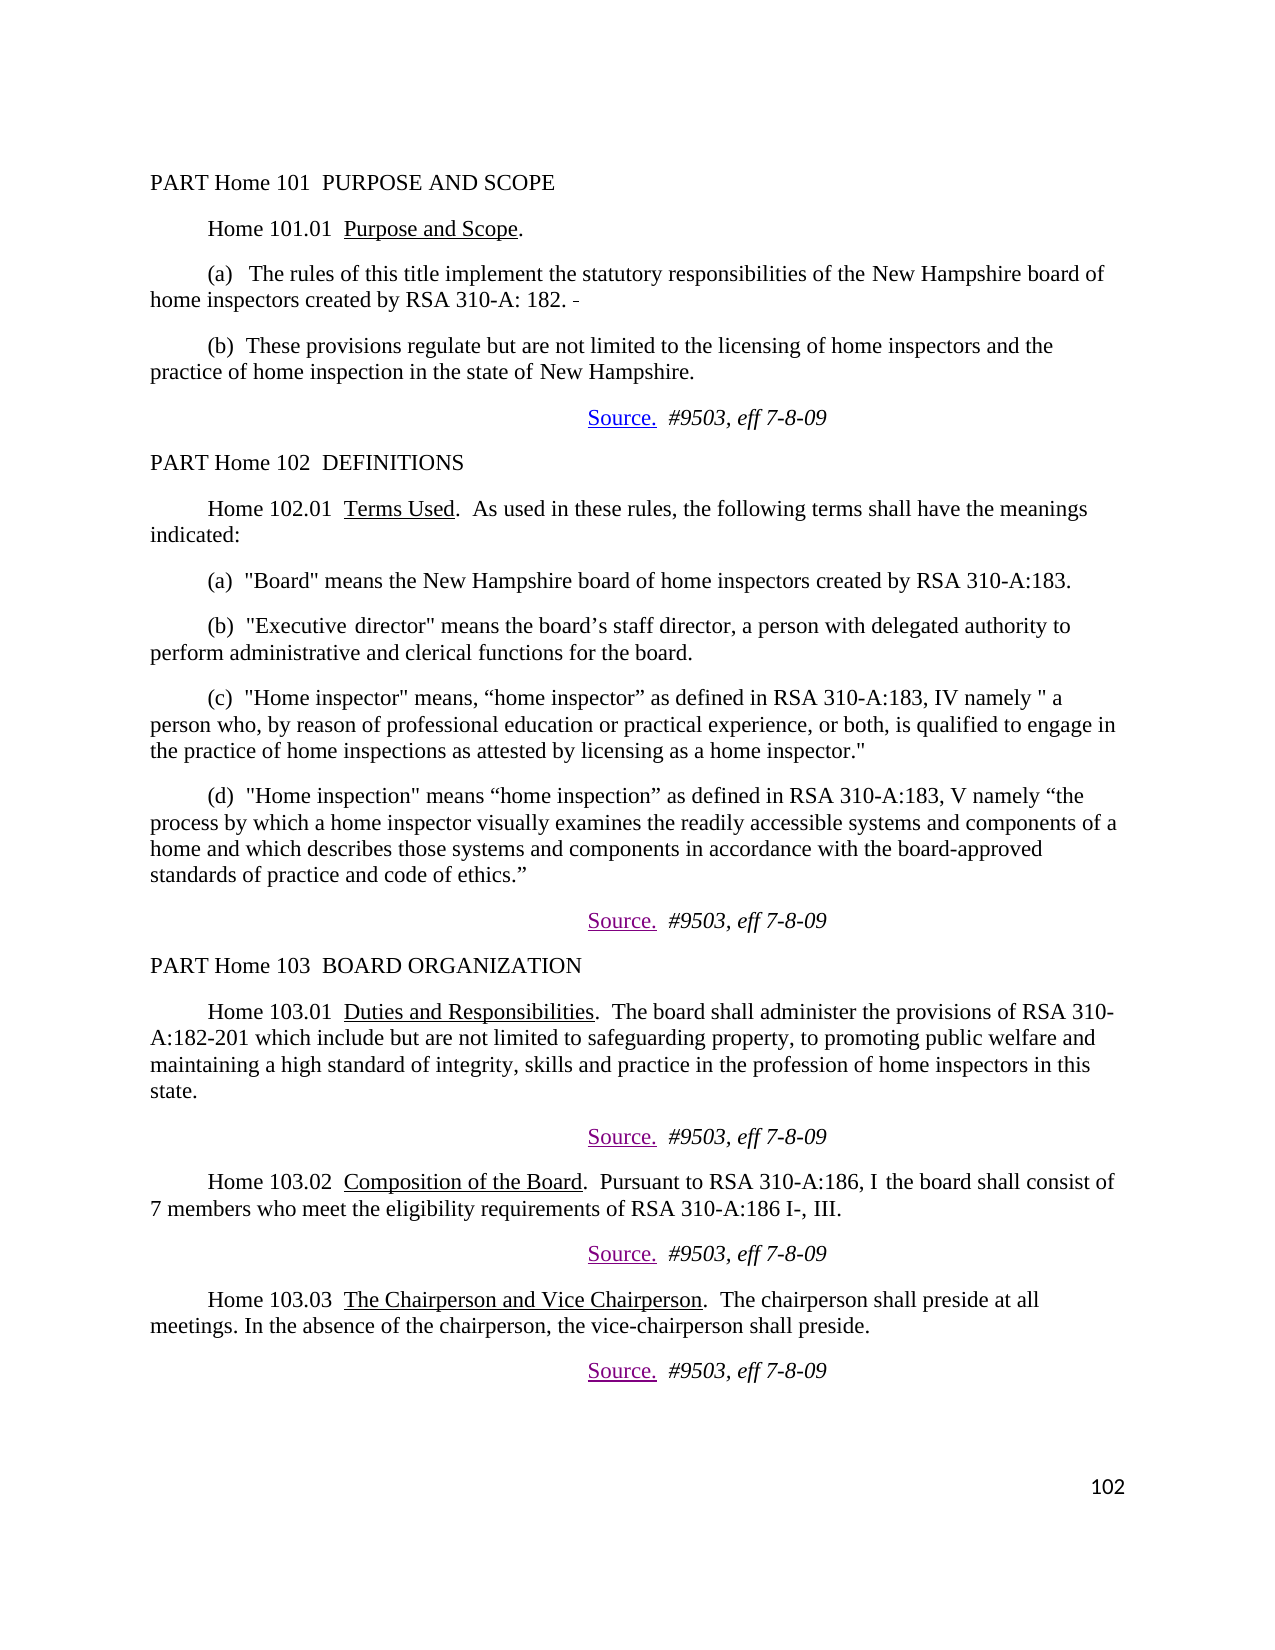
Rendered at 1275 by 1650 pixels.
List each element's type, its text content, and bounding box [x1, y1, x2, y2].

text (a) "Board" means the New Hampshire board of home inspectors created by RSA 310-A:183. [150, 567, 1125, 593]
text Source. #9503, eff 7-8-09 [587, 907, 1127, 933]
text PART Home 102 DEFINITIONS [150, 449, 1125, 476]
text Source. #9503, eff 7-8-09 [587, 1240, 1127, 1266]
text PART Home 103 BOARD ORGANIZATION [150, 953, 1125, 979]
text Source. #9503, eff 7-8-09 [587, 1123, 1127, 1149]
text Source. #9503, eff 7-8-09 [587, 1357, 1127, 1384]
text (b) These provisions regulate but are not limited to the licensing of home inspectors and the practice of home inspection in the state of New Hampshire. [150, 332, 1125, 385]
text Home 103.03 The Chairperson and Vice Chairperson. The chairperson shall preside at all meetings. In the absence of the chairperson, the vice-chairperson shall preside. [150, 1286, 1125, 1338]
text Source. #9503, eff 7-8-09 [587, 404, 1127, 430]
text (c) "Home inspector" means, “home inspector” as defined in RSA 310-A:183, IV namely " a person who, by reason of professional education or practical experience, or both, is qualified to engage in the practice of home inspections as attested by licensing as a home inspector." [150, 684, 1125, 763]
text Home 102.01 Terms Used. As used in these rules, the following terms shall have the meanings indicated: [150, 495, 1125, 548]
text (b) "Executive director" means the board’s staff director, a person with delegated authority to perform administrative and clerical functions for the board. [150, 612, 1125, 665]
text (d) "Home inspection" means “home inspection” as defined in RSA 310-A:183, V namely “the process by which a home inspector visually examines the readily accessible systems and components of a home and which describes those systems and components in accordance with the board-approved standards of practice and code of ethics.” [150, 782, 1125, 888]
text (a) The rules of this title implement the statutory responsibilities of the New Hampshire board of home inspectors created by RSA 310-A: 182. [150, 260, 1125, 313]
text Home 103.02 Composition of the Board. Pursuant to RSA 310-A:186, I the board shall consist of 7 members who meet the eligibility requirements of RSA 310-A:186 I-, III. [150, 1168, 1125, 1221]
text Home 103.01 Duties and Responsibilities. The board shall administer the provisions of RSA 310-A:182-201 which include but are not limited to safeguarding property, to promoting public welfare and maintaining a high standard of integrity, skills and practice in the profession of home inspectors in this state. [150, 998, 1125, 1103]
text PART Home 101 PURPOSE AND SCOPE [150, 169, 1125, 196]
text Home 101.01 Purpose and Scope. [150, 215, 1125, 241]
